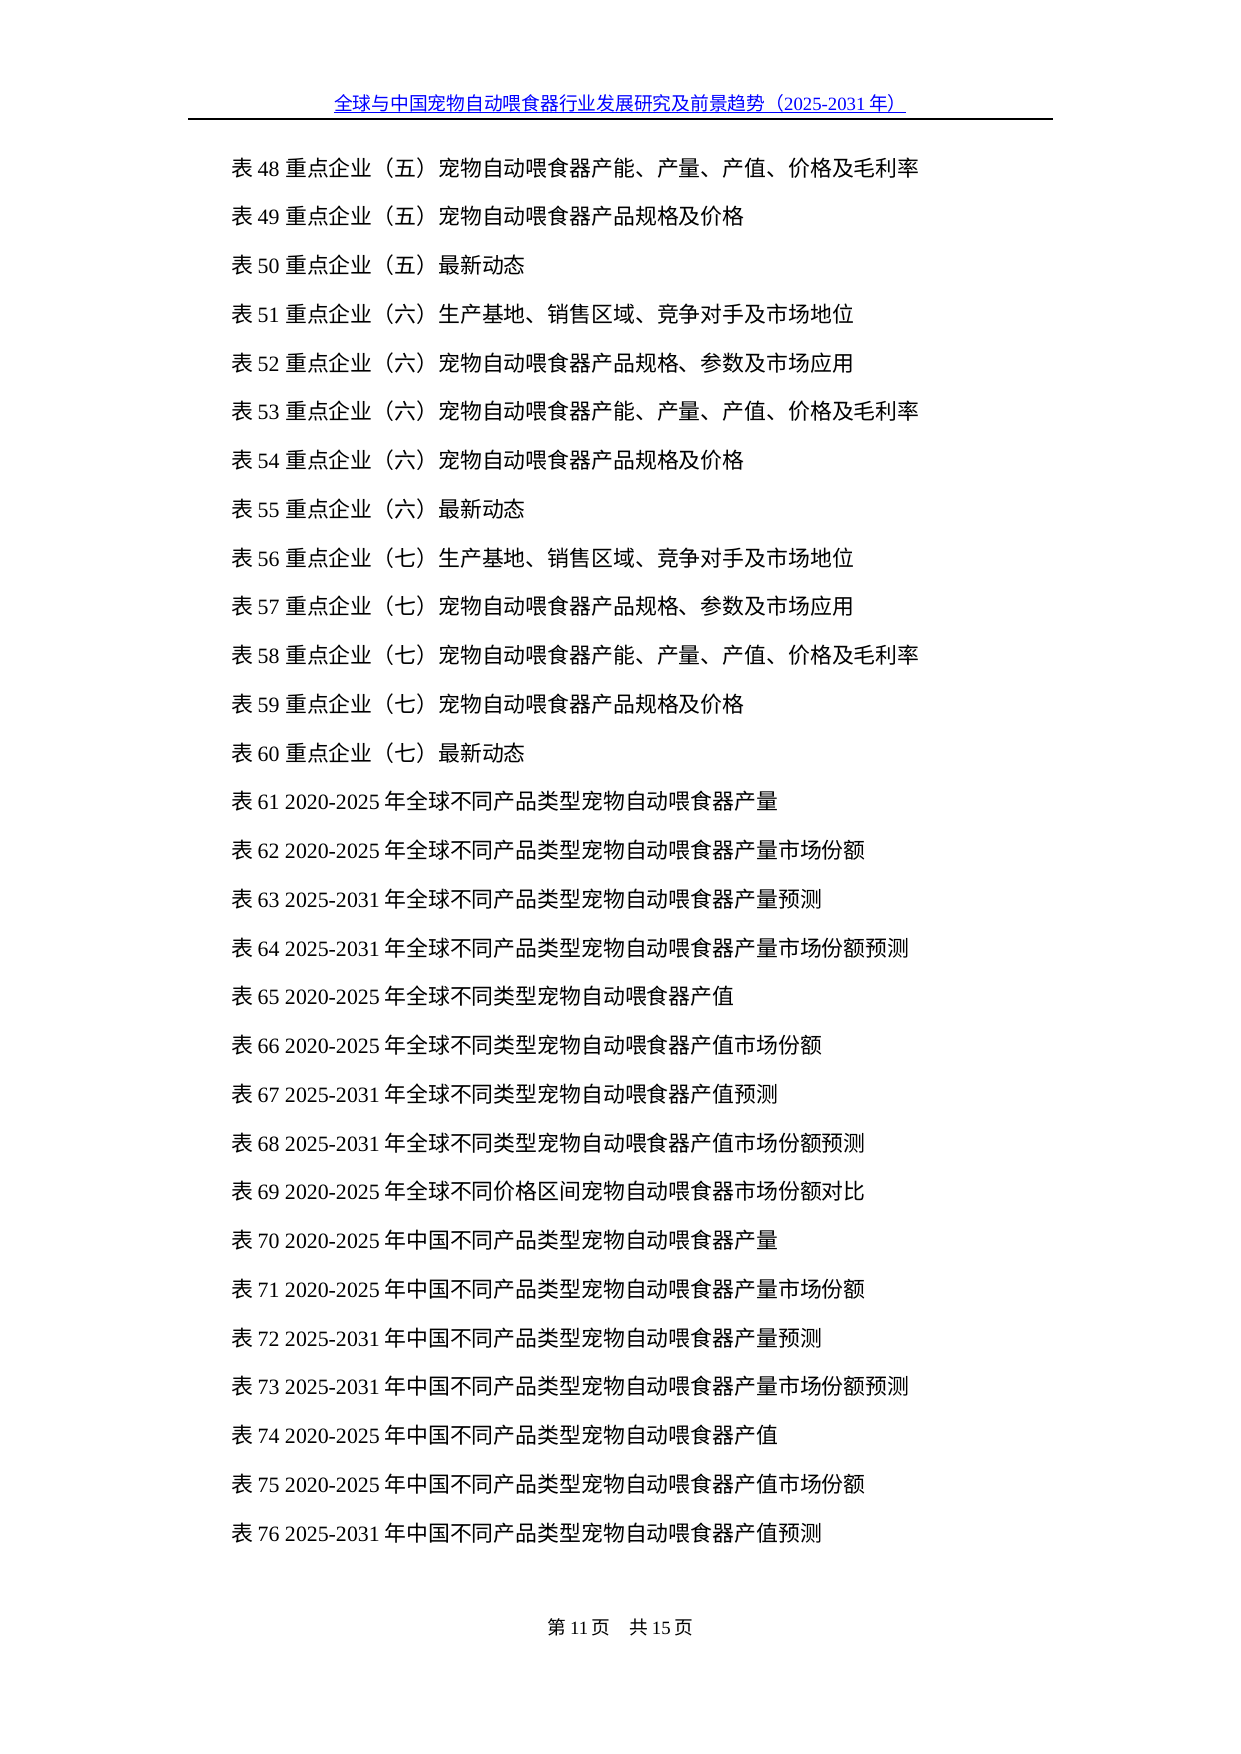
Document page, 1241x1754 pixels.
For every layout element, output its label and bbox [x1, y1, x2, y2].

text [187, 150, 1053, 1548]
